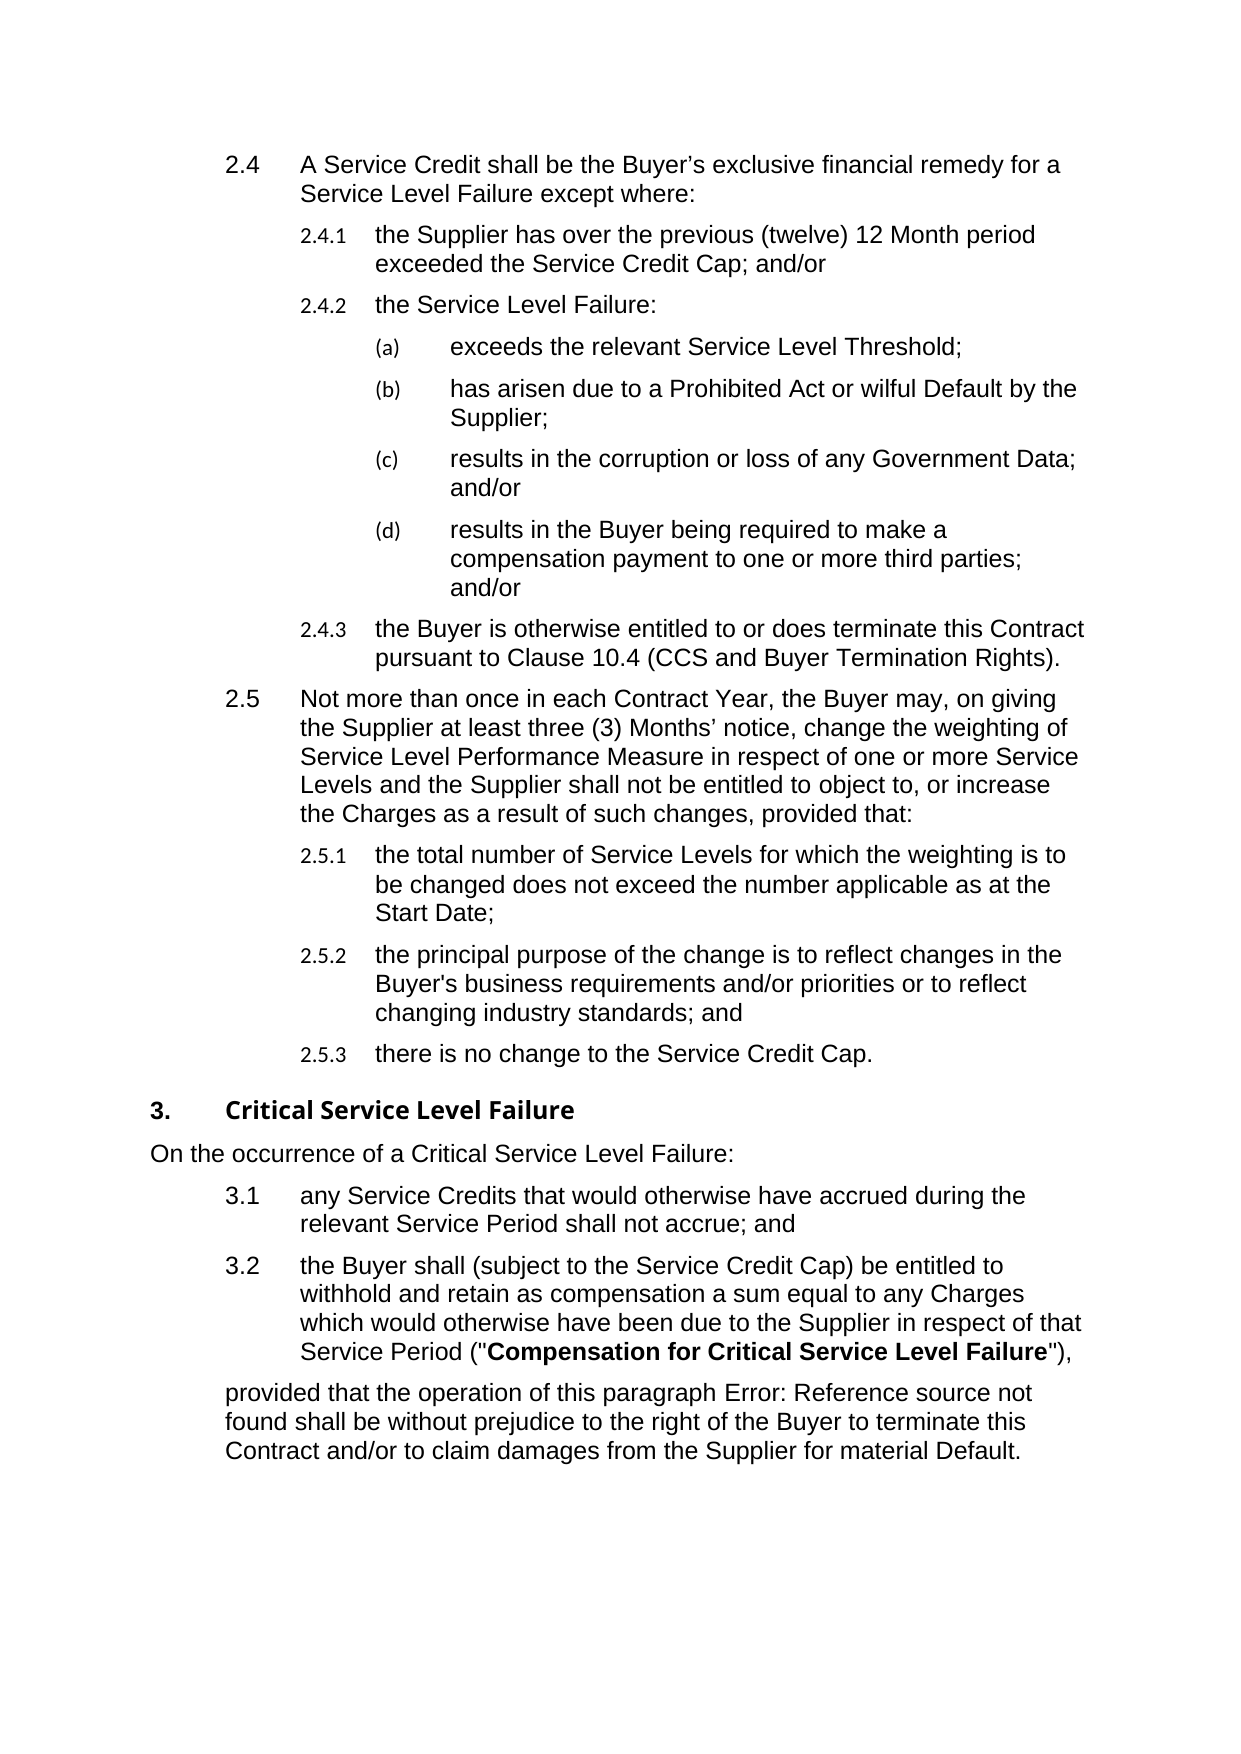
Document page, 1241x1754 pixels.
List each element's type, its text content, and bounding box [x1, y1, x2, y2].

text the Service Level Failure: [300, 290, 1090, 319]
subtitle Not more than once in each Contract Year, the Buyer may, on giving the Supplier at least three (3) Months’ notice, change the weighting of Service Level Performance Measure in respect of one or more Service Levels and the Supplier shall not be entitled to object to, or increase the Charges as a result of such changes, provided that: [225, 684, 1090, 828]
subtitle the Buyer shall (subject to the Service Credit Cap) be entitled to withhold and retain as compensation a sum equal to any Charges which would otherwise have been due to the Supplier in respect of that Service Period ("Compensation for Critical Service Level Failure"), [225, 1251, 1090, 1366]
text the Buyer is otherwise entitled to or does terminate this Contract pursuant to Clause 10.4 (CCS and Buyer Termination Rights). [300, 614, 1090, 672]
text results in the Buyer being required to make a compensation payment to one or more third parties; and/or [375, 514, 1090, 601]
text the Supplier has over the previous (twelve) 12 Month period exceeded the Service Credit Cap; and/or [300, 220, 1090, 278]
subtitle A Service Credit shall be the Buyer’s exclusive financial remedy for a Service Level Failure except where: [225, 150, 1090, 207]
text results in the corruption or loss of any Government Data; and/or [375, 444, 1090, 502]
text the total number of Service Levels for which the weighting is to be changed does not exceed the number applicable as at the Start Date; [300, 840, 1090, 927]
text exceeds the relevant Service Level Threshold; [375, 332, 1090, 361]
text there is no change to the Service Credit Cap. [300, 1039, 1090, 1068]
subtitle Critical Service Level Failure [150, 1093, 1090, 1127]
text the principal purpose of the change is to reflect changes in the Buyer's business requirements and/or priorities or to reflect changing industry standards; and [300, 939, 1090, 1026]
text has arisen due to a Prohibited Act or wilful Default by the Supplier; [375, 374, 1090, 432]
subtitle any Service Credits that would otherwise have accrued during the relevant Service Period shall not accrue; and [225, 1181, 1090, 1238]
subtitle On the occurrence of a Critical Service Level Failure: [150, 1139, 1090, 1168]
